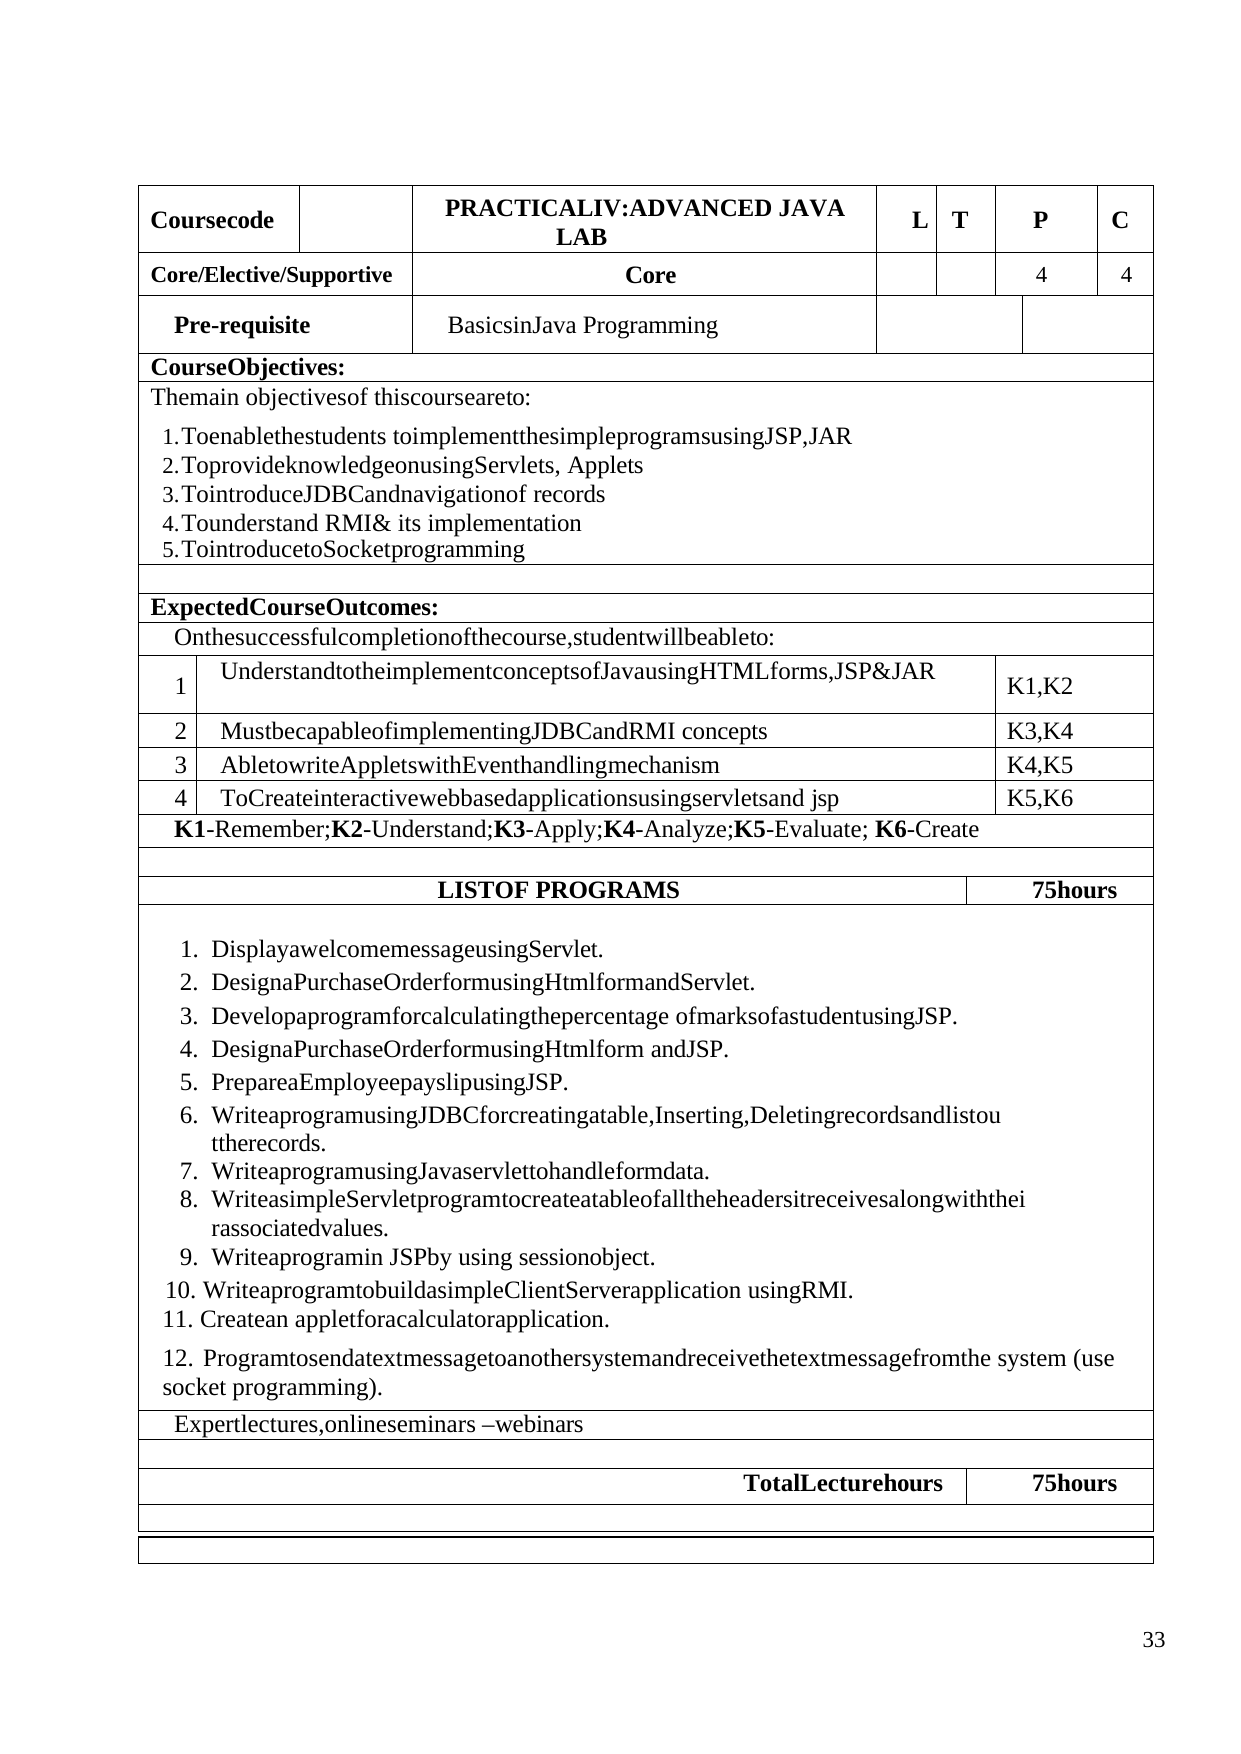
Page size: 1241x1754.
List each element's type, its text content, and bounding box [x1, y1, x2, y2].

table_cell K4,K5 [996, 748, 1153, 780]
table_cell Onthesuccessfulcompletionofthecourse,studentwillbeableto: [139, 623, 1153, 655]
table_header Coursecode [139, 186, 299, 252]
table_cell 75hours [967, 1469, 1153, 1504]
table_cell 4 [996, 253, 1097, 295]
table_header L [877, 186, 936, 252]
table_cell AbletowriteAppletswithEventhandlingmechanism [197, 748, 995, 780]
table_header PRACTICALIV:ADVANCED JAVA LAB [413, 186, 876, 252]
table_cell [139, 1505, 1153, 1531]
table_header [139, 1538, 1153, 1563]
table_cell [1023, 296, 1153, 353]
table_cell Expertlectures,onlineseminars –webinars [139, 1411, 1153, 1439]
table_cell ToCreateinteractivewebbasedapplicationsusingservletsand jsp [197, 781, 995, 813]
table_cell Themain objectivesof thiscourseareto: Toenablethestudents toimplementthesimpleprogramsusingJSP,JAR ToprovideknowledgeonusingServlets, Applets TointroduceJDBCandnavigationof records Tounderstand RMI& its implementation TointroducetoSocketprogramming [139, 382, 1153, 564]
table_cell [877, 253, 936, 295]
table_cell K5,K6 [996, 781, 1153, 813]
table_cell CourseObjectives: [139, 354, 1153, 381]
table_cell TotalLecturehours [139, 1469, 966, 1504]
table_cell 75hours [967, 877, 1153, 904]
table_cell 3 [139, 748, 196, 780]
table_cell Core/Elective/Supportive [139, 253, 412, 295]
table_cell [937, 253, 995, 295]
table_header C [1098, 186, 1153, 252]
table_cell [877, 296, 1022, 353]
table_cell LISTOF PROGRAMS [139, 877, 966, 904]
table_cell K1,K2 [996, 656, 1153, 713]
table_cell [139, 565, 1153, 593]
table_cell K1-Remember;K2-Understand;K3-Apply;K4-Analyze;K5-Evaluate; K6-Create [139, 815, 1153, 847]
table_cell UnderstandtotheimplementconceptsofJavausingHTMLforms,JSP&JAR [197, 656, 995, 713]
table_cell 2 [139, 714, 196, 747]
table_cell [139, 848, 1153, 876]
table_header P [996, 186, 1097, 252]
table_cell MustbecapableofimplementingJDBCandRMI concepts [197, 714, 995, 747]
table_cell BasicsinJava Programming [413, 296, 876, 353]
table_cell Core [413, 253, 876, 295]
table_cell 4 [139, 781, 196, 813]
table_cell 4 [1098, 253, 1153, 295]
table_cell 1 [139, 656, 196, 713]
table_cell ExpectedCourseOutcomes: [139, 594, 1153, 622]
table_cell DisplayawelcomemessageusingServlet. DesignaPurchaseOrderformusingHtmlformandServlet. Developaprogramforcalculatingthepercentage ofmarksofastudentusingJSP. DesignaPurchaseOrderformusingHtmlform andJSP. PrepareaEmployeepayslipusingJSP. WriteaprogramusingJDBCforcreatingatable,Inserting,Deletingrecordsandlistouttherecords. WriteaprogramusingJavaservlettohandleformdata. WriteasimpleServletprogramtocreateatableofalltheheadersitreceivesalongwiththeirassociatedvalues. Writeaprogramin JSPby using sessionobject. WriteaprogramtobuildasimpleClientServerapplication usingRMI. Createan appletforacalculatorapplication. Programtosendatextmessagetoanothersystemandreceivethetextmessagefromthe system (use socket programming). [139, 905, 1153, 1410]
table_header [300, 186, 412, 252]
table_header T [937, 186, 995, 252]
table_cell [139, 1440, 1153, 1468]
table_cell Pre-requisite [139, 296, 412, 353]
table_cell K3,K4 [996, 714, 1153, 747]
